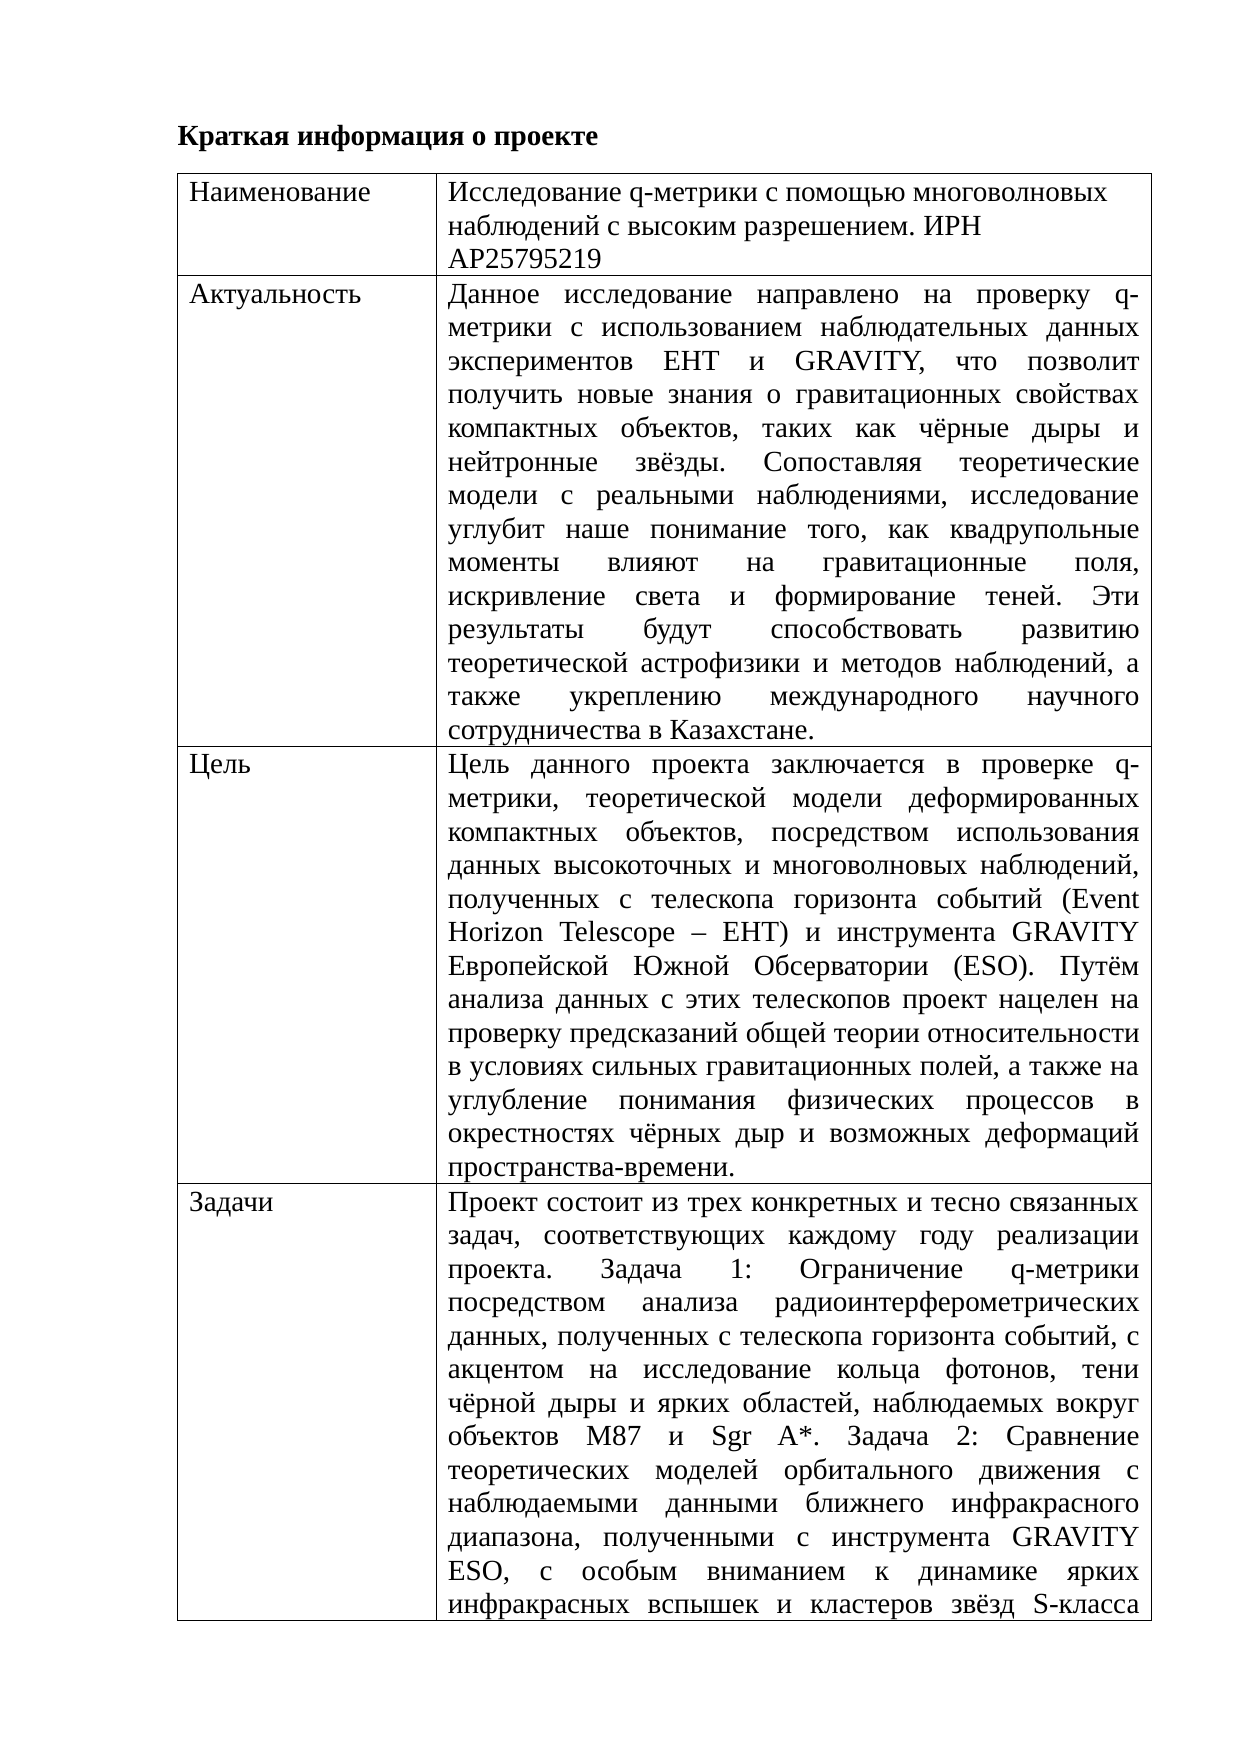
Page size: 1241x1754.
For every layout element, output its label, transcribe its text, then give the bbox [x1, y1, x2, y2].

text Краткая информация о проекте [177, 118, 1152, 152]
table_cell Актуальность [178, 276, 436, 746]
table_header Наименование [178, 174, 436, 275]
table_header Исследование q-метрики с помощью многоволновых наблюдений с высоким разрешением. ИРН АР25795219 [437, 174, 1151, 275]
table_cell Цель [178, 747, 436, 1183]
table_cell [437, 1184, 1151, 1620]
table_cell Цель данного проекта заключается в проверке q-метрики, теоретической модели деформированных компактных объектов, посредством использования данных высокоточных и многоволновых наблюдений, полученных с телескопа горизонта событий (Event Horizon Telescope – EHT) и инструмента GRAVITY Европейской Южной Обсерватории (ESO). Путём анализа данных с этих телескопов проект нацелен на проверку предсказаний общей теории относительности в условиях сильных гравитационных полей, а также на углубление понимания физических процессов в окрестностях чёрных дыр и возможных деформаций пространства-времени. [437, 747, 1151, 1183]
table_cell Задачи [178, 1184, 436, 1620]
table_cell Данное исследование направлено на проверку q-метрики с использованием наблюдательных данных экспериментов EHT и GRAVITY, что позволит получить новые знания о гравитационных свойствах компактных объектов, таких как чёрные дыры и нейтронные звёзды. Сопоставляя теоретические модели с реальными наблюдениями, исследование углубит наше понимание того, как квадрупольные моменты влияют на гравитационные поля, искривление света и формирование теней. Эти результаты будут способствовать развитию теоретической астрофизики и методов наблюдений, а также укреплению международного научного сотрудничества в Казахстане. [437, 276, 1151, 746]
